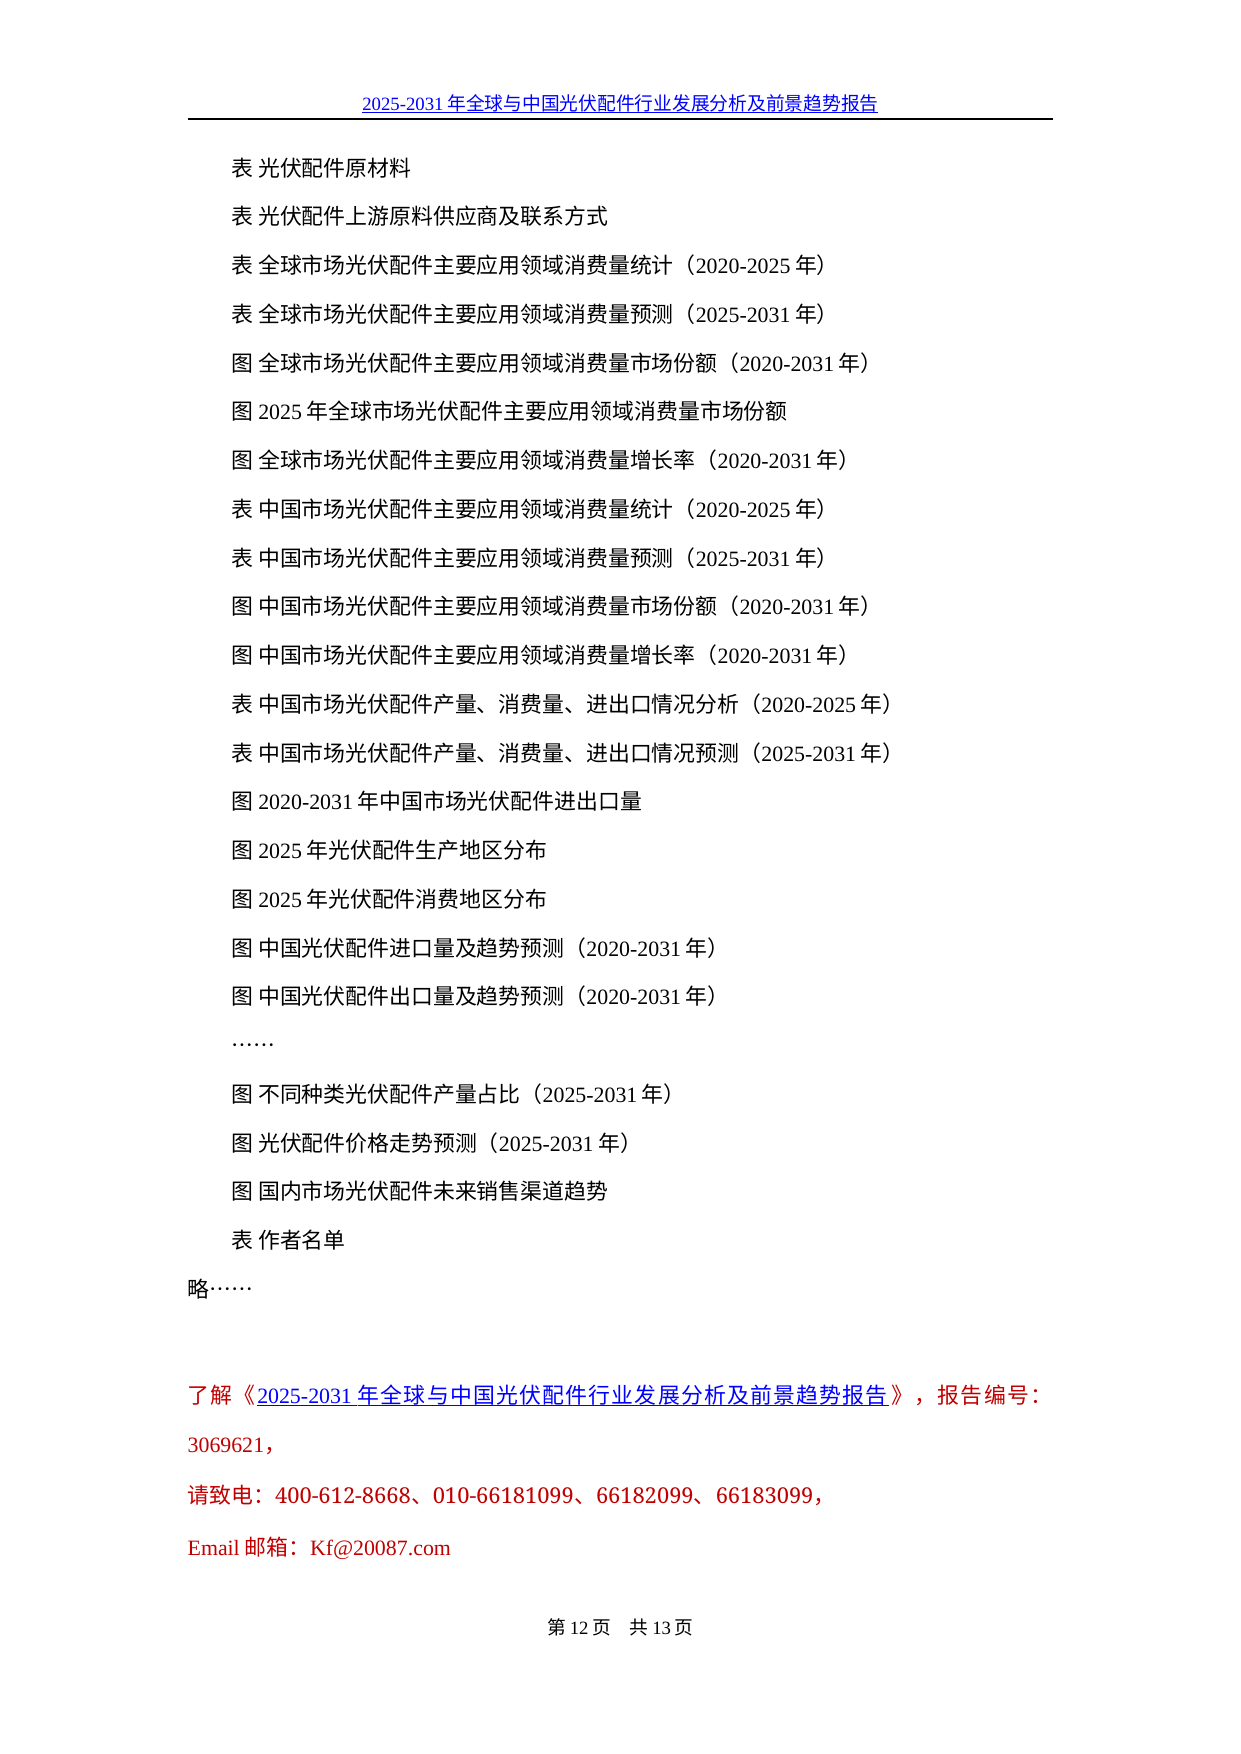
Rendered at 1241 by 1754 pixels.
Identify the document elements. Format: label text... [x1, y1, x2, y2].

text 了解《2025-2031年全球与中国光伏配件行业发展分析及前景趋势报告》，报告编号：3069621， [187, 1378, 1053, 1459]
text 请致电：400-612-8668、010-66181099、66182099、66183099， [187, 1478, 1053, 1511]
text Email邮箱：Kf@20087.com [187, 1530, 1053, 1562]
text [187, 150, 1053, 1304]
